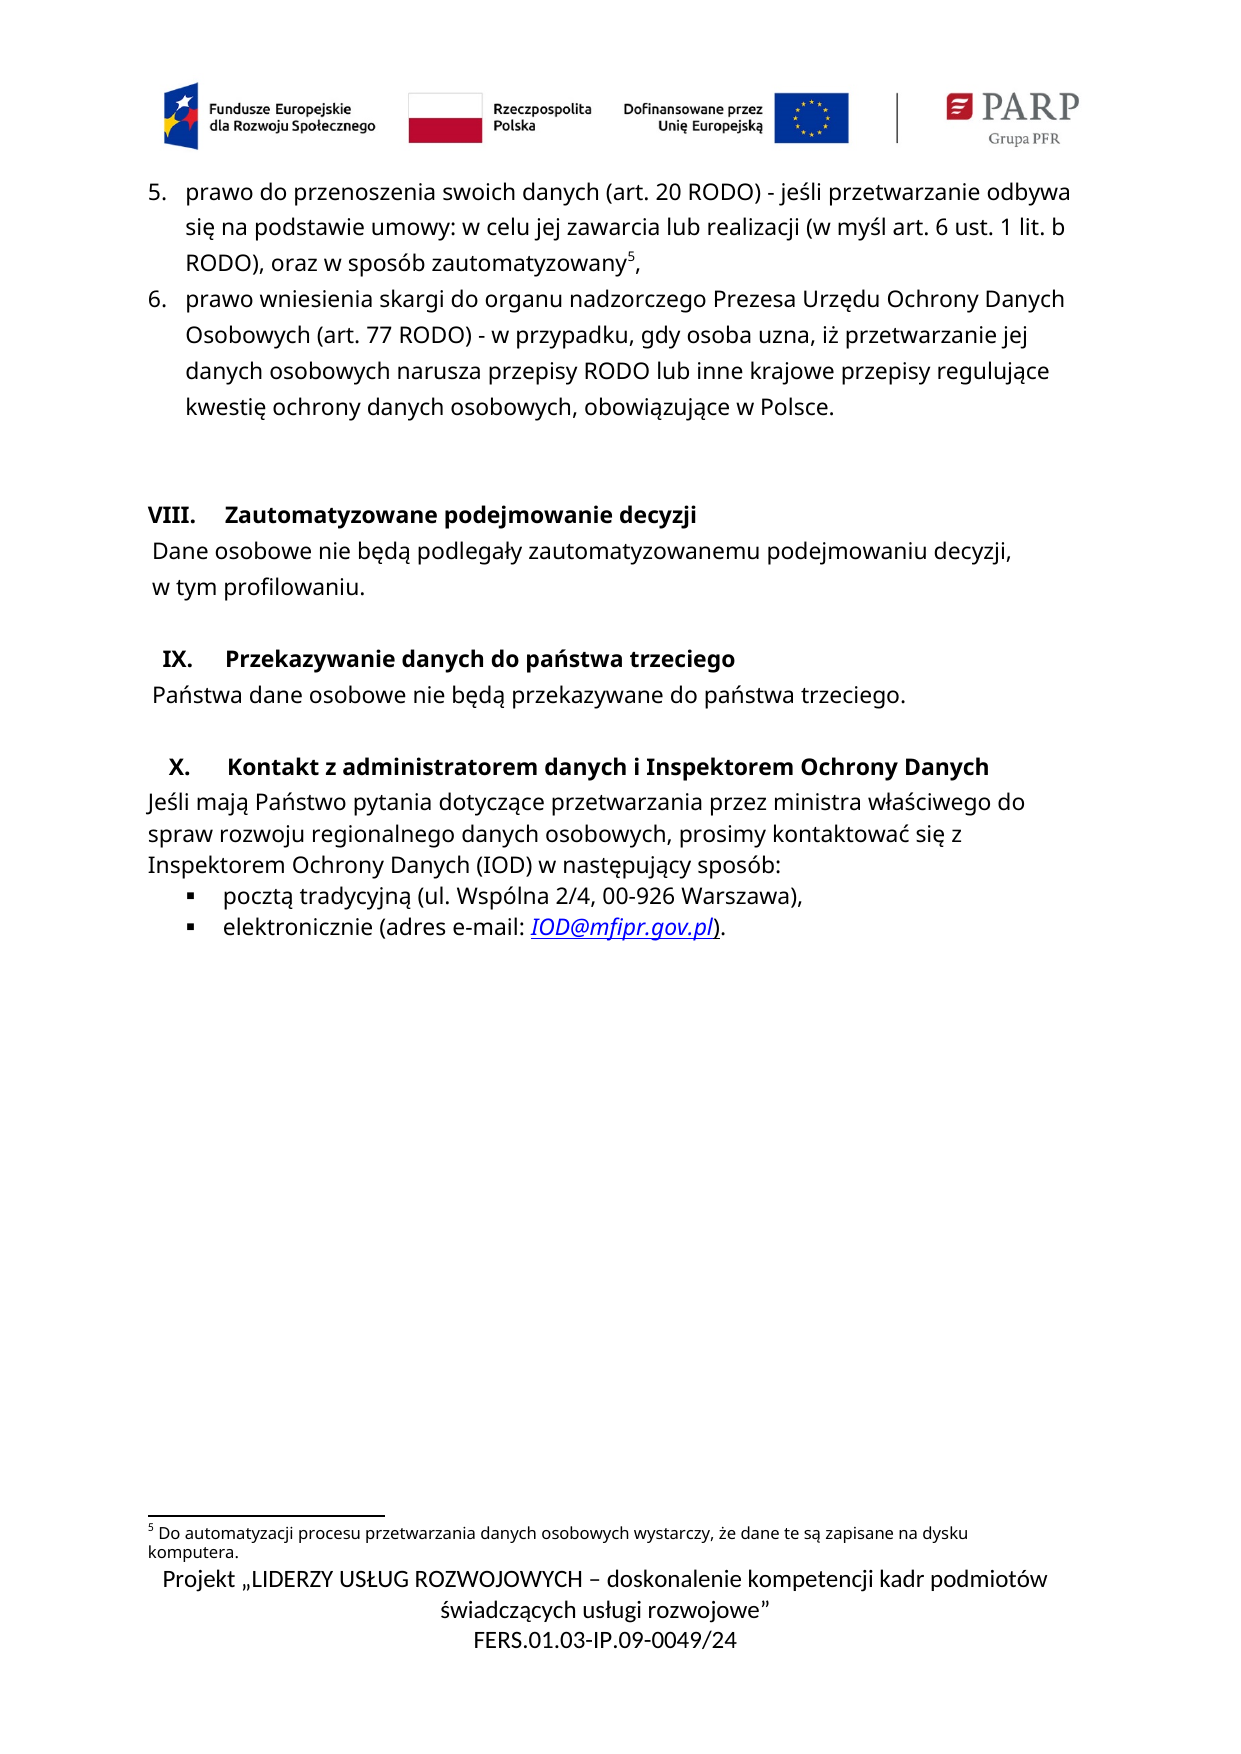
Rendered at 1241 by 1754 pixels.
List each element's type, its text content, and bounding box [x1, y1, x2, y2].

list prawo wniesienia skargi do organu nadzorczego Prezesa Urzędu Ochrony Danych Osobowych (art. 77 RODO) - w przypadku, gdy osoba uzna, iż przetwarzanie jej danych osobowych narusza przepisy RODO lub inne krajowe przepisy regulujące kwestię ochrony danych osobowych, obowiązujące w Polsce. [148, 283, 1093, 422]
list elektronicznie (adres e-mail: IOD@mfipr.gov.pl). [185, 911, 1093, 943]
picture [149, 73, 1094, 159]
text Jeśli mają Państwo pytania dotyczące przetwarzania przez ministra właściwego do spraw rozwoju regionalnego danych osobowych, prosimy kontaktować się z Inspektorem Ochrony Danych (IOD) w następujący sposób: [148, 786, 1093, 880]
list Kontakt z administratorem danych i Inspektorem Ochrony Danych [169, 750, 1093, 782]
list prawo do przenoszenia swoich danych (art. 20 RODO) - jeśli przetwarzanie odbywa się na podstawie umowy: w celu jej zawarcia lub realizacji (w myśl art. 6 ust. 1 lit. b RODO), oraz w sposób zautomatyzowany, [148, 175, 1093, 278]
text Dane osobowe nie będą podlegały zautomatyzowanemu podejmowaniu decyzji, w tym profilowaniu. [152, 535, 1030, 602]
text IX. Przekazywanie danych do państwa trzeciego [162, 643, 1093, 674]
list pocztą tradycyjną (ul. Wspólna 2/4, 00-926 Warszawa), [185, 880, 1093, 911]
text Państwa dane osobowe nie będą przekazywane do państwa trzeciego. [152, 678, 1093, 710]
text VIII. Zautomatyzowane podejmowanie decyzji [148, 499, 1093, 530]
